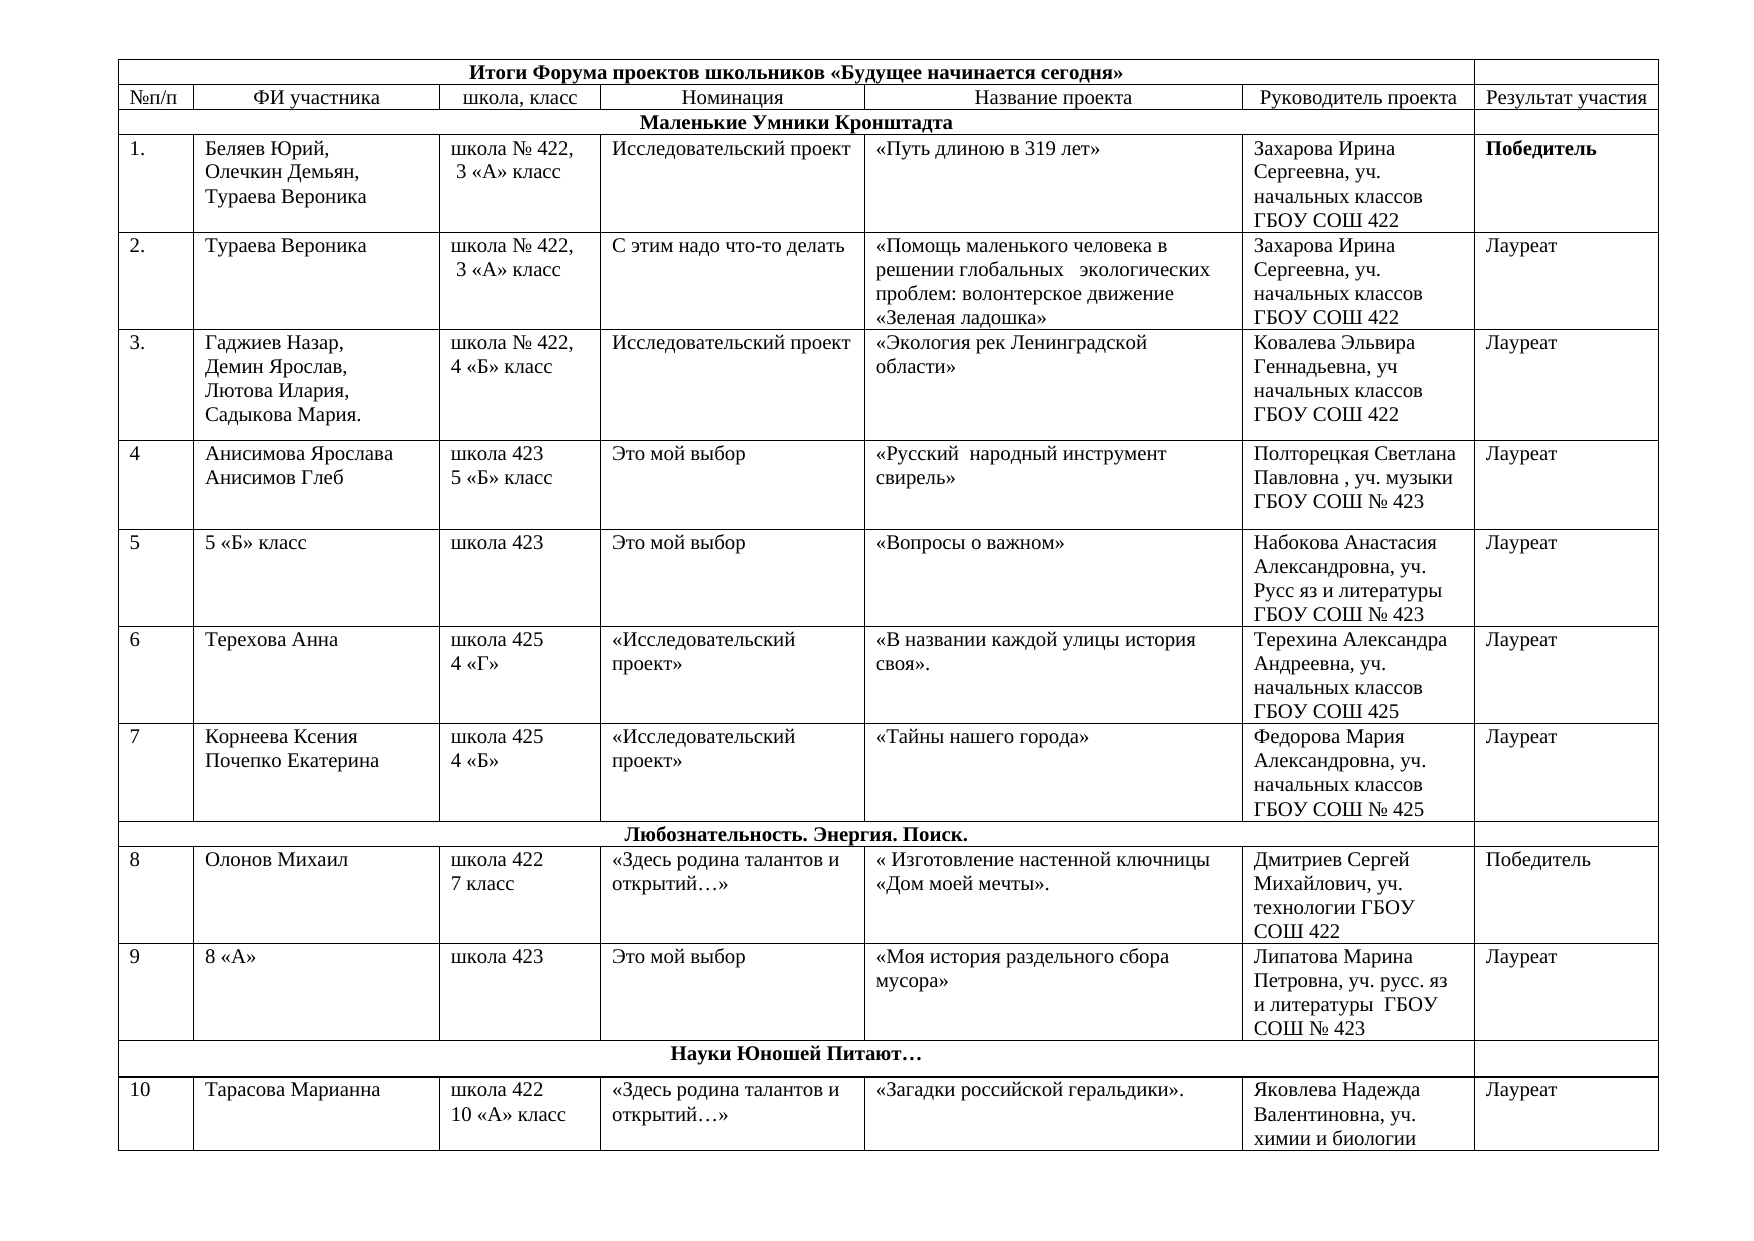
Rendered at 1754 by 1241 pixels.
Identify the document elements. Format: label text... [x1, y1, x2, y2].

table_cell 2. [119, 233, 193, 329]
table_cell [1243, 1078, 1474, 1149]
table_cell школа 422 7 класс [440, 847, 600, 943]
table_cell «Исследовательский проект» [601, 724, 864, 821]
table_cell 5 «Б» класс [194, 530, 439, 626]
table_header [1475, 60, 1658, 84]
table_cell «Путь длиною в 319 лет» [865, 135, 1242, 232]
table_cell «Исследовательский проект» [601, 627, 864, 723]
table_cell 8 «А» [194, 944, 439, 1040]
table_cell школа 423 [440, 530, 600, 626]
table_cell 10 [119, 1078, 193, 1149]
table_cell «Экология рек Ленинградской области» [865, 330, 1242, 439]
table_cell школа № 422, 3 «А» класс [440, 135, 600, 232]
table_cell школа № 422, 4 «Б» класс [440, 330, 600, 439]
table_cell Победитель [1475, 135, 1658, 232]
table_cell Это мой выбор [601, 530, 864, 626]
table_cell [440, 1078, 600, 1149]
table_cell школа, класс [440, 85, 600, 109]
table_cell 5 [119, 530, 193, 626]
table_cell Ковалева Эльвира Геннадьевна, уч начальных классов ГБОУ СОШ 422 [1243, 330, 1474, 439]
table_cell Науки Юношей Питают… [119, 1041, 1474, 1076]
table_cell Терехова Анна [194, 627, 439, 723]
table_cell «Моя история раздельного сбора мусора» [865, 944, 1242, 1040]
table_cell Это мой выбор [601, 944, 864, 1040]
table_cell С этим надо что-то делать [601, 233, 864, 329]
table_cell Название проекта [865, 85, 1242, 109]
table_cell Захарова Ирина Сергеевна, уч. начальных классов ГБОУ СОШ 422 [1243, 135, 1474, 232]
table_cell «Здесь родина талантов и открытий…» [601, 847, 864, 943]
table_cell Лауреат [1475, 330, 1658, 439]
table_cell Номинация [601, 85, 864, 109]
table_cell Липатова Марина Петровна, уч. русс. яз и литературы ГБОУ СОШ № 423 [1243, 944, 1474, 1040]
table_cell «В названии каждой улицы история своя». [865, 627, 1242, 723]
table_cell Терехина Александра Андреевна, уч. начальных классов ГБОУ СОШ 425 [1243, 627, 1474, 723]
table_cell Лауреат [1475, 1078, 1658, 1149]
table_cell Лауреат [1475, 530, 1658, 626]
table_cell Любознательность. Энергия. Поиск. [119, 822, 1474, 846]
table_cell школа 425 4 «Г» [440, 627, 600, 723]
table_cell Победитель [1475, 847, 1658, 943]
table_cell Лауреат [1475, 627, 1658, 723]
table_cell школа 423 [440, 944, 600, 1040]
table_cell школа 423 5 «Б» класс [440, 441, 600, 529]
table_cell Лауреат [1475, 233, 1658, 329]
table_cell Тарасова Марианна [194, 1078, 439, 1149]
table_cell 6 [119, 627, 193, 723]
table_cell [1475, 822, 1658, 846]
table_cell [601, 1078, 864, 1149]
table_cell Корнеева Ксения Почепко Екатерина [194, 724, 439, 821]
table_cell [1475, 1041, 1658, 1076]
table_cell 8 [119, 847, 193, 943]
table_cell «Вопросы о важном» [865, 530, 1242, 626]
table_cell №п/п [119, 85, 193, 109]
table_cell Лауреат [1475, 724, 1658, 821]
table_cell 1. [119, 135, 193, 232]
table_cell 3. [119, 330, 193, 439]
table_cell ФИ участника [194, 85, 439, 109]
table_cell Дмитриев Сергей Михайлович, уч. технологии ГБОУ СОШ 422 [1243, 847, 1474, 943]
table_cell Лауреат [1475, 944, 1658, 1040]
table_cell школа № 422, 3 «А» класс [440, 233, 600, 329]
table_cell «Помощь маленького человека в решении глобальных экологических проблем: волонтерское движение «Зеленая ладошка» [865, 233, 1242, 329]
table_cell Захарова Ирина Сергеевна, уч. начальных классов ГБОУ СОШ 422 [1243, 233, 1474, 329]
table_cell Исследовательский проект [601, 330, 864, 439]
table_cell Результат участия [1475, 85, 1658, 109]
table_cell «Тайны нашего города» [865, 724, 1242, 821]
table_cell « Изготовление настенной ключницы «Дом моей мечты». [865, 847, 1242, 943]
table_cell Лауреат [1475, 441, 1658, 529]
table_cell Беляев Юрий, Олечкин Демьян, Тураева Вероника [194, 135, 439, 232]
table_cell Маленькие Умники Кронштадта [119, 110, 1474, 134]
table_header Итоги Форума проектов школьников «Будущее начинается сегодня» [119, 60, 1474, 84]
table_cell школа 425 4 «Б» [440, 724, 600, 821]
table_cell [865, 1078, 1242, 1149]
table_cell Гаджиев Назар, Демин Ярослав, Лютова Илария, Садыкова Мария. [194, 330, 439, 439]
table_cell Анисимова Ярослава Анисимов Глеб [194, 441, 439, 529]
table_cell [1475, 110, 1658, 134]
table_cell 9 [119, 944, 193, 1040]
table_cell 7 [119, 724, 193, 821]
table_cell Тураева Вероника [194, 233, 439, 329]
table_cell Олонов Михаил [194, 847, 439, 943]
table_cell Федорова Мария Александровна, уч. начальных классов ГБОУ СОШ № 425 [1243, 724, 1474, 821]
table_cell Это мой выбор [601, 441, 864, 529]
table_cell Полторецкая Светлана Павловна , уч. музыки ГБОУ СОШ № 423 [1243, 441, 1474, 529]
table_cell Исследовательский проект [601, 135, 864, 232]
table_cell Набокова Анастасия Александровна, уч. Русс яз и литературы ГБОУ СОШ № 423 [1243, 530, 1474, 626]
table_cell Руководитель проекта [1243, 85, 1474, 109]
table_cell «Русский народный инструмент свирель» [865, 441, 1242, 529]
table_cell 4 [119, 441, 193, 529]
